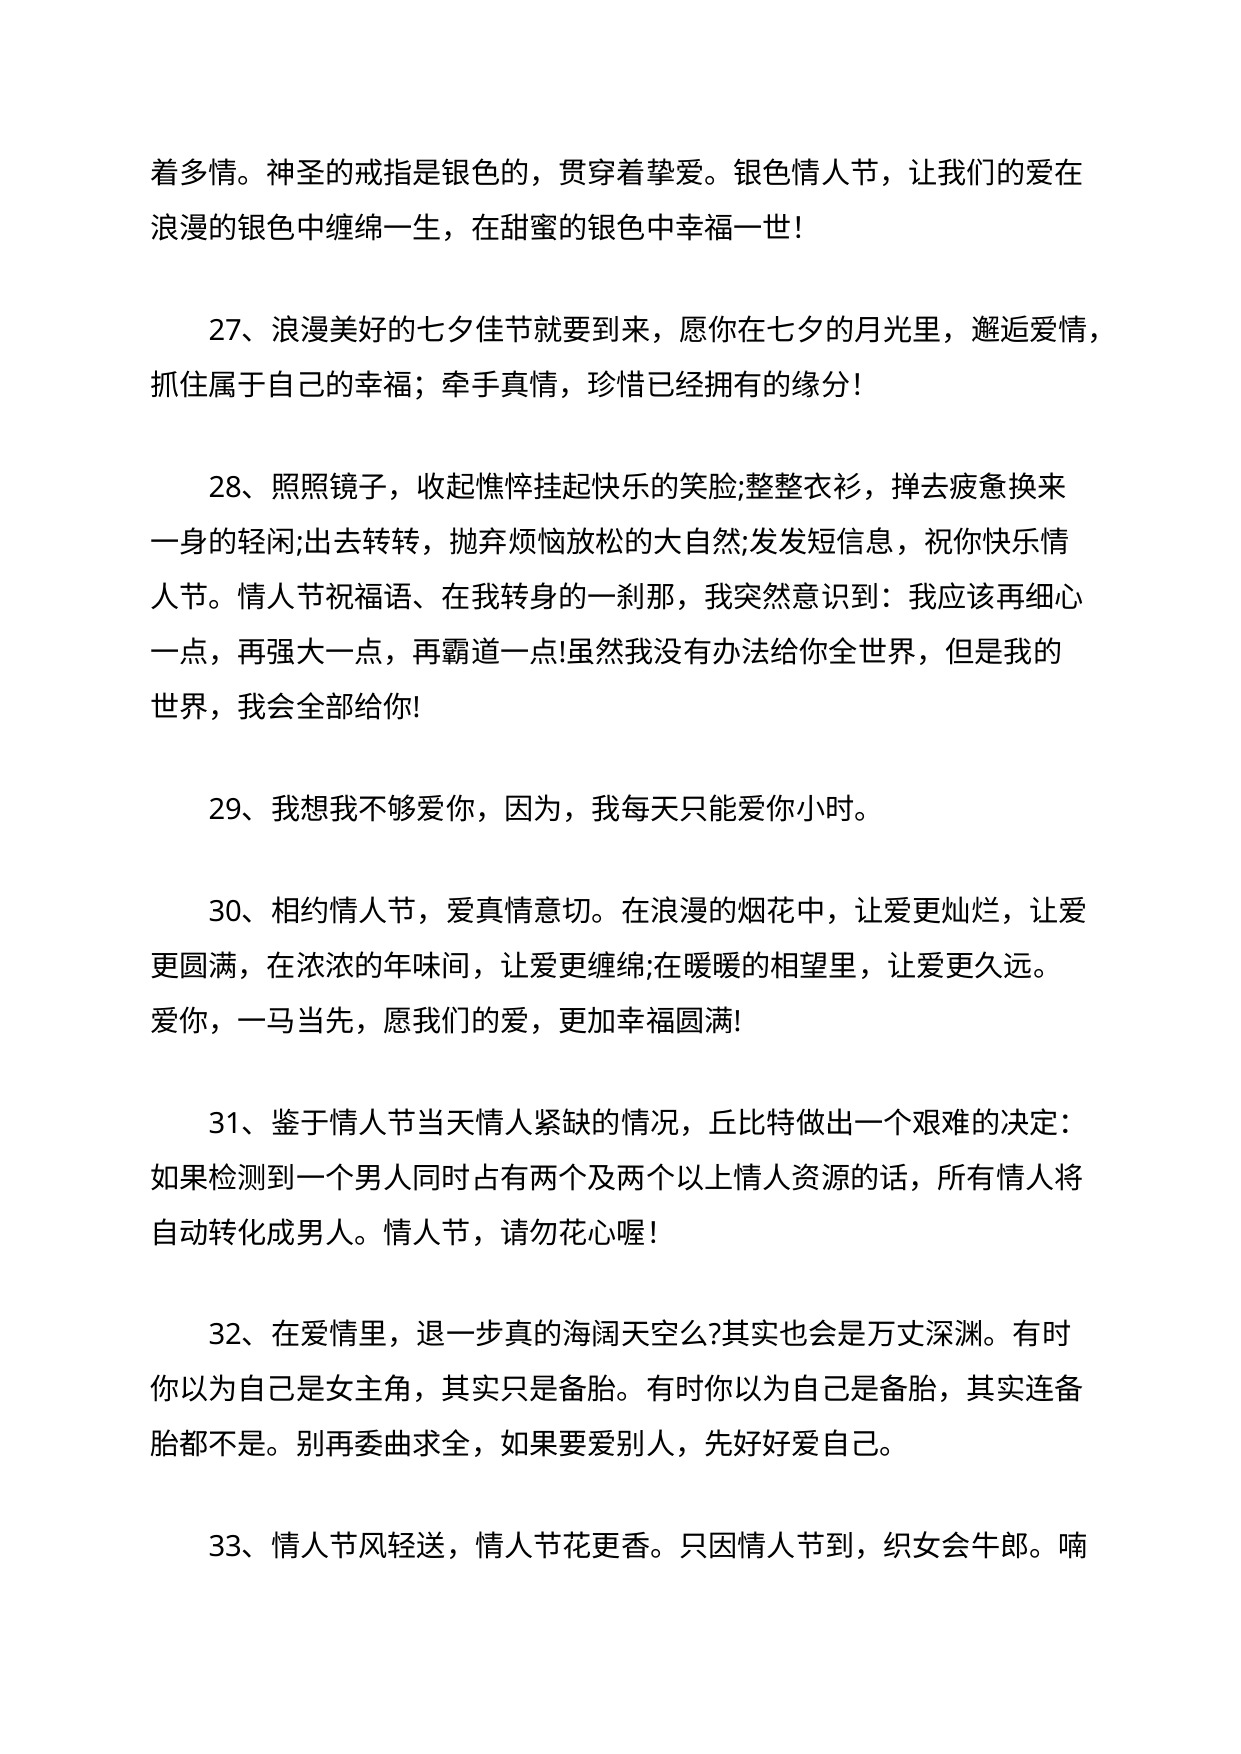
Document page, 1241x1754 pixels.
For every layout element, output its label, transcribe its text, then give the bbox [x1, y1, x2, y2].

text 29、我想我不够爱你，因为，我每天只能爱你小时。 [150, 785, 1090, 828]
text 27、浪漫美好的七夕佳节就要到来，愿你在七夕的月光里，邂逅爱情，抓住属于自己的幸福；牵手真情，珍惜已经拥有的缘分！ [150, 307, 1090, 404]
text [150, 1523, 1090, 1565]
text 32、在爱情里，退一步真的海阔天空么?其实也会是万丈深渊。有时你以为自己是女主角，其实只是备胎。有时你以为自己是备胎，其实连备胎都不是。别再委曲求全，如果要爱别人，先好好爱自己。 [150, 1311, 1090, 1463]
text 30、相约情人节，爱真情意切。在浪漫的烟花中，让爱更灿烂，让爱更圆满，在浓浓的年味间，让爱更缠绵;在暖暖的相望里，让爱更久远。爱你，一马当先，愿我们的爱，更加幸福圆满! [150, 887, 1090, 1040]
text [150, 150, 1090, 247]
text 31、鉴于情人节当天情人紧缺的情况，丘比特做出一个艰难的决定：如果检测到一个男人同时占有两个及两个以上情人资源的话，所有情人将自动转化成男人。情人节，请勿花心喔！ [150, 1099, 1090, 1251]
text 28、照照镜子，收起憔悴挂起快乐的笑脸;整整衣衫，掸去疲惫换来一身的轻闲;出去转转，抛弃烦恼放松的大自然;发发短信息，祝你快乐情人节。情人节祝福语、在我转身的一刹那，我突然意识到：我应该再细心一点，再强大一点，再霸道一点!虽然我没有办法给你全世界，但是我的世界，我会全部给你! [150, 463, 1090, 726]
